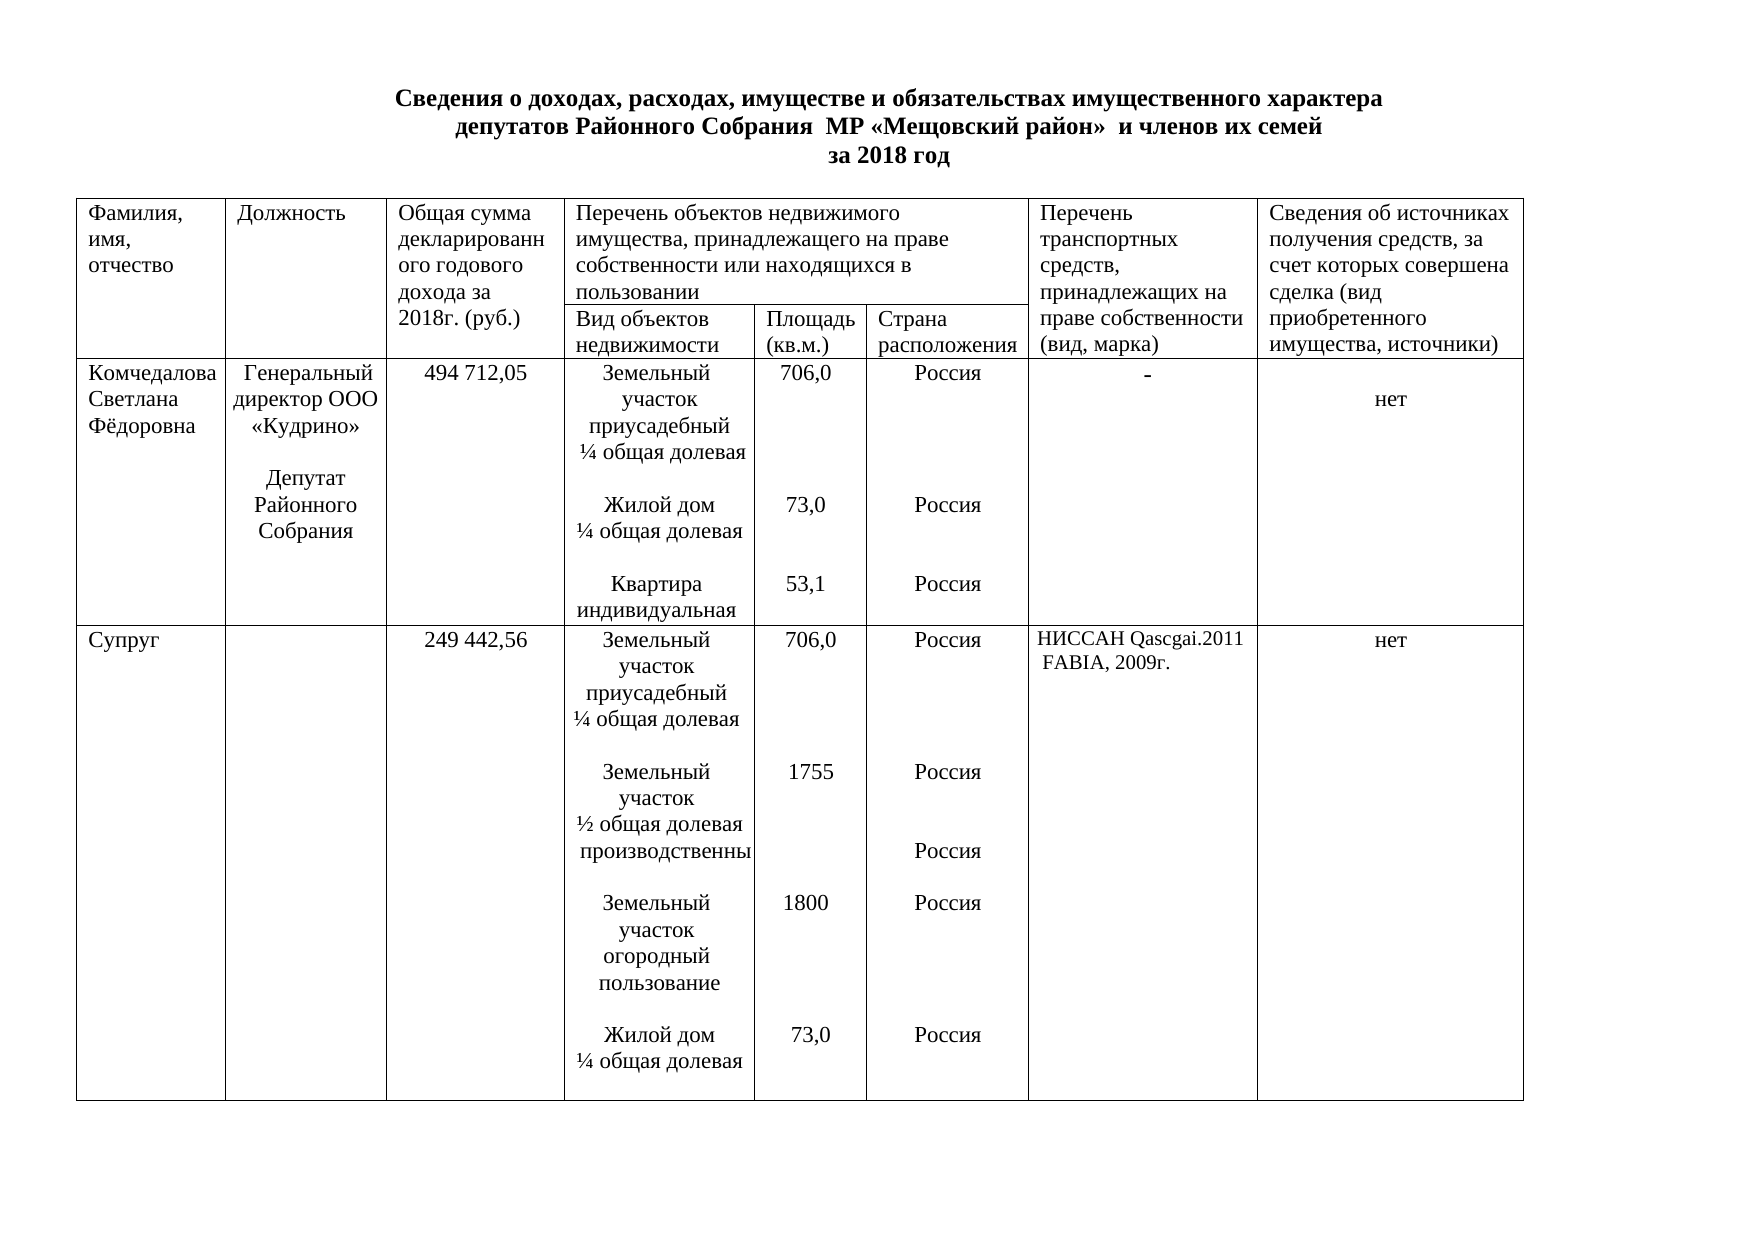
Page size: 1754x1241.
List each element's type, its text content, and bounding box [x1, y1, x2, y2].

table_cell НИССАН Qascgai.2011 FABIA, 2009г. [1029, 626, 1257, 1100]
table_cell Комчедалова Светлана Фёдоровна [77, 359, 225, 625]
table_cell нет [1258, 359, 1523, 625]
text Сведения о доходах, расходах, имуществе и обязательствах имущественного характера [106, 83, 1671, 111]
text депутатов Районного Собрания МР «Мещовский район» и членов их семей [106, 111, 1671, 140]
table_cell [226, 626, 386, 1100]
table_cell Страна расположения [867, 305, 1028, 358]
table_cell 249 442,56 [387, 626, 564, 1100]
table_cell Земельный участок приусадебный ¼ общая долевая Земельный участок ½ общая долевая производственны Земельный участок огородный пользование Жилой дом ¼ общая долевая [565, 626, 754, 1100]
table_header Фамилия, имя, отчество [77, 199, 225, 358]
table_header Должность [226, 199, 386, 358]
table_cell нет [1258, 626, 1523, 1100]
table_header Перечень транспортных средств, принадлежащих на праве собственности (вид, марка) [1029, 199, 1257, 358]
table_cell 706,0 1755 1800 73,0 [755, 626, 866, 1100]
table_cell Площадь (кв.м.) [755, 305, 866, 358]
table_header Перечень объектов недвижимого имущества, принадлежащего на праве собственности или находящихся в пользовании [565, 199, 1028, 304]
table_cell Супруг [77, 626, 225, 1100]
table_cell 494 712,05 [387, 359, 564, 625]
table_cell Генеральный директор ООО «Кудрино» Депутат Районного Собрания [226, 359, 386, 625]
table_cell Россия Россия Россия [867, 359, 1028, 625]
table_header Общая сумма декларированного годового дохода за 2018г. (руб.) [387, 199, 564, 358]
table_cell Земельный участок приусадебный ¼ общая долевая Жилой дом ¼ общая долевая Квартира индивидуальная [565, 359, 754, 625]
table_cell Россия Россия Россия Россия Россия [867, 626, 1028, 1100]
table_cell 706,0 73,0 53,1 [755, 359, 866, 625]
table_cell - [1029, 359, 1257, 625]
table_cell Вид объектов недвижимости [565, 305, 754, 358]
text за 2018 год [106, 140, 1671, 169]
table_header Сведения об источниках получения средств, за счет которых совершена сделка (вид приобретенного имущества, источники) [1258, 199, 1523, 358]
